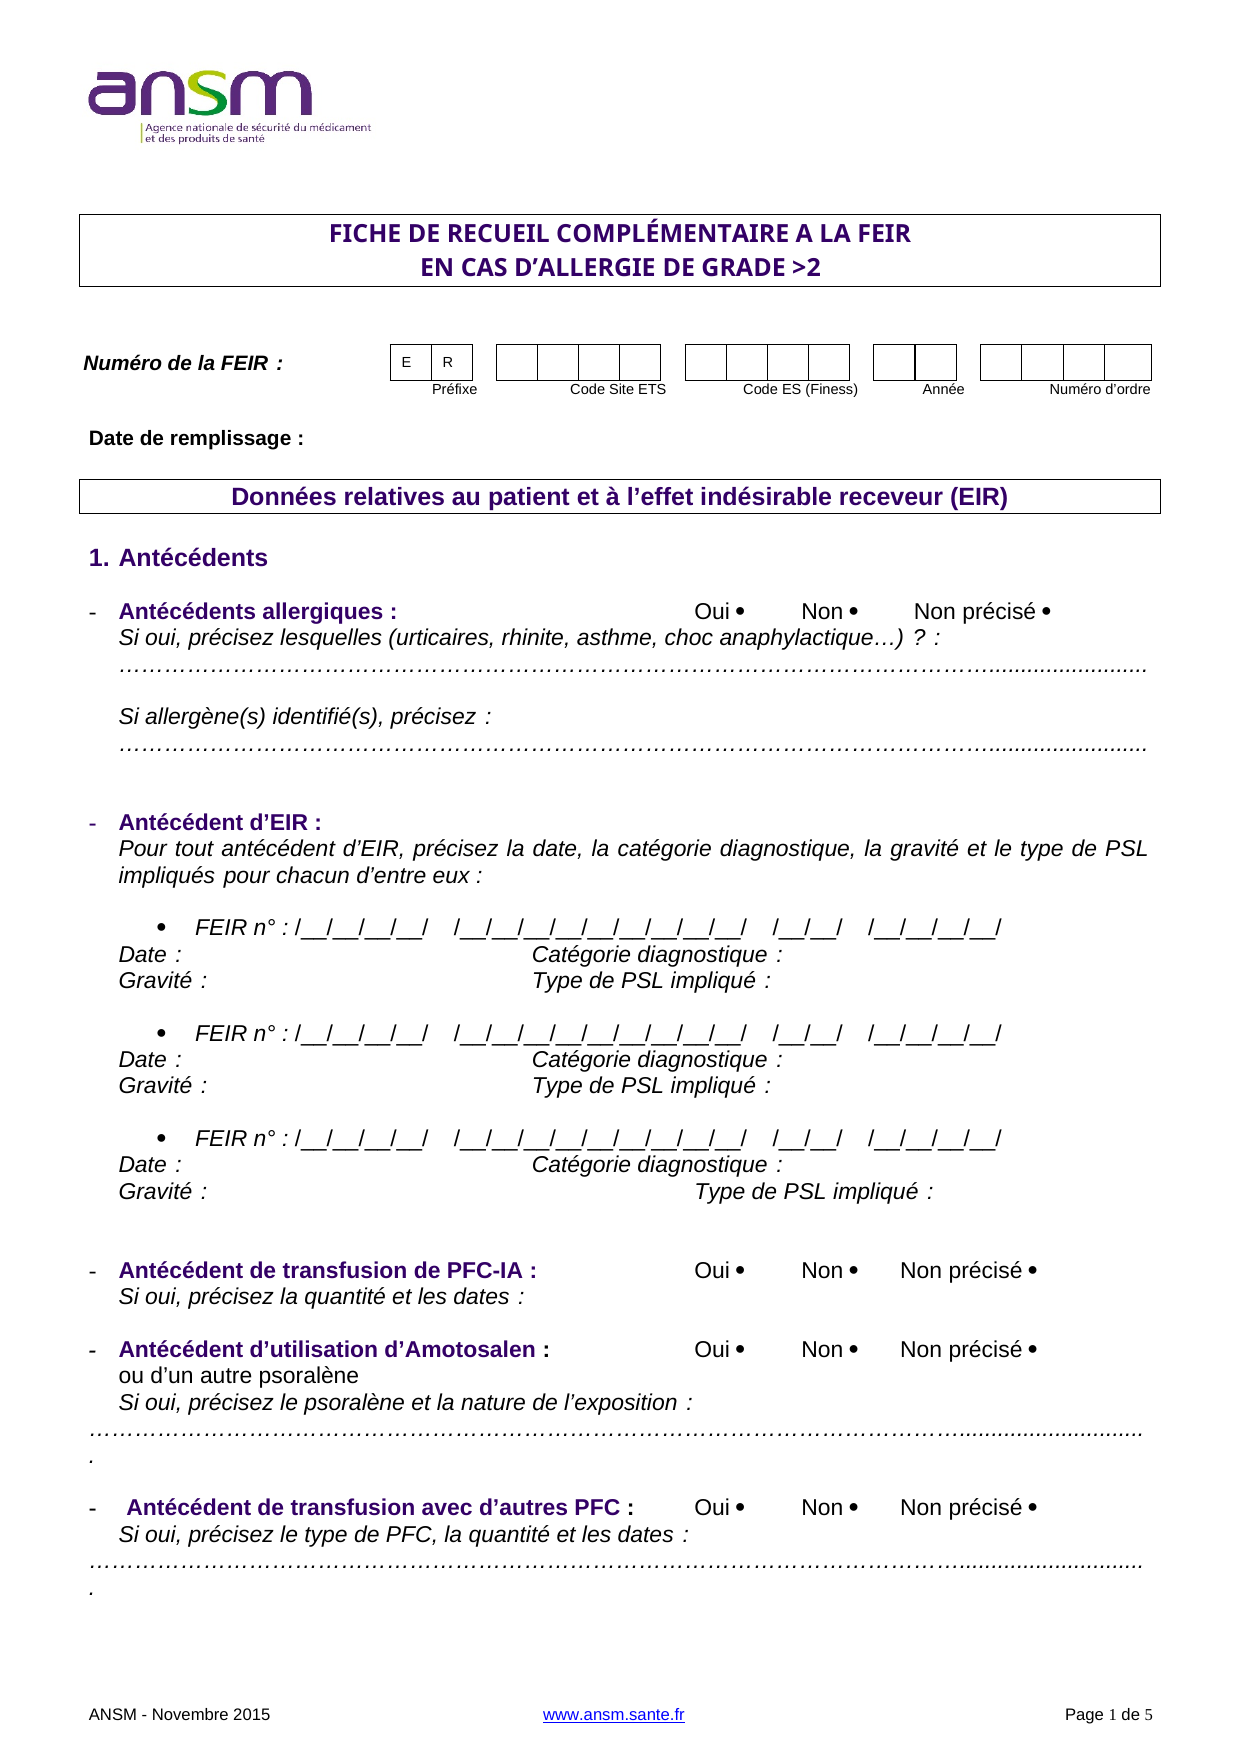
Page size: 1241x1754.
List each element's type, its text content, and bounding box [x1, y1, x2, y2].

table_header [727, 345, 767, 380]
table_header R [432, 345, 472, 380]
list Antécédent d’utilisation d’Amotosalen : Oui Non Non précisé [89, 1336, 1152, 1362]
table_header [874, 345, 914, 380]
text Gravité : Type de PSL impliqué : [118, 967, 1152, 993]
text Gravité : Type de PSL impliqué : [89, 1178, 1152, 1204]
text EN CAS D’Allergie de grade >2 [80, 248, 1160, 286]
subtitle Données relatives au patient et à l’effet indésirable receveur (EIR) [80, 480, 1160, 513]
text Si oui, précisez le type de PFC, la quantité et les dates : [89, 1521, 1152, 1547]
table_header [661, 344, 685, 380]
table_header [579, 345, 619, 380]
table_header [916, 345, 956, 380]
text Si allergène(s) identifié(s), précisez : [118, 703, 1152, 730]
list Antécédents allergiques : Oui Non Non précisé [89, 598, 1152, 624]
text Fiche de recueil complémentaire a la fEIR [80, 215, 1160, 248]
text Si oui, précisez le psoralène et la nature de l’exposition : [89, 1389, 1152, 1415]
text ……………………………………………………………………………………………………......................... [89, 730, 1152, 756]
text Date : Catégorie diagnostique : [118, 1046, 1152, 1072]
text Si oui, précisez lesquelles (urticaires, rhinite, asthme, choc anaphylactique…) ? : [118, 624, 1152, 651]
table_header [686, 345, 726, 380]
table_header [620, 345, 660, 380]
table_header E [391, 345, 431, 380]
table_header Numéro de : [72, 344, 390, 380]
table_header [957, 344, 980, 380]
table_header [981, 345, 1021, 380]
text …………………………………………………………………………………………………….............................. [89, 1415, 1152, 1468]
text Date : Catégorie diagnostique : [118, 1151, 1152, 1178]
text ……………………………………………………………………………………………………......................... [89, 651, 1152, 677]
text Date de remplissage : [89, 426, 1152, 450]
table_header [538, 345, 578, 380]
table_header [768, 345, 808, 380]
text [89, 1547, 1152, 1600]
list Antécédent de transfusion avec d’autres PFC : Oui Non Non précisé [89, 1494, 1152, 1521]
text Date : Catégorie diagnostique : [118, 941, 1152, 967]
table_header [1105, 345, 1151, 380]
list Antécédents [89, 543, 1152, 571]
table_header [473, 344, 496, 380]
picture [70, 51, 389, 161]
text Pour tout antécédent d’EIR, précisez la date, la catégorie diagnostique, la gravité et le type de PSL impliqués pour chacun d’entre eux : [118, 835, 1152, 888]
text Gravité : Type de PSL impliqué : [118, 1072, 1152, 1099]
text Préfixe Code Site ETS Code ES (Finess) Année Numéro d’ordre [89, 381, 1152, 397]
list Antécédent d’EIR : [89, 809, 1152, 835]
table_header [497, 345, 537, 380]
text ou d’un autre psoralène [89, 1362, 1152, 1389]
table_header [809, 345, 849, 380]
list FEIR n° : /__/__/__/__/ /__/__/__/__/__/__/__/__/__/ /__/__/ /__/__/__/__/ [157, 1125, 1152, 1151]
table_header [1064, 345, 1104, 380]
list FEIR n° : /__/__/__/__/ /__/__/__/__/__/__/__/__/__/ /__/__/ /__/__/__/__/ [157, 914, 1152, 941]
list FEIR n° : /__/__/__/__/ /__/__/__/__/__/__/__/__/__/ /__/__/ /__/__/__/__/ [157, 1020, 1152, 1046]
table_header [1022, 345, 1063, 380]
table_header [850, 344, 873, 380]
list Antécédent de transfusion de PFC-IA : Oui Non Non précisé [89, 1257, 1152, 1283]
text Si oui, précisez la quantité et les dates : [89, 1283, 1152, 1310]
